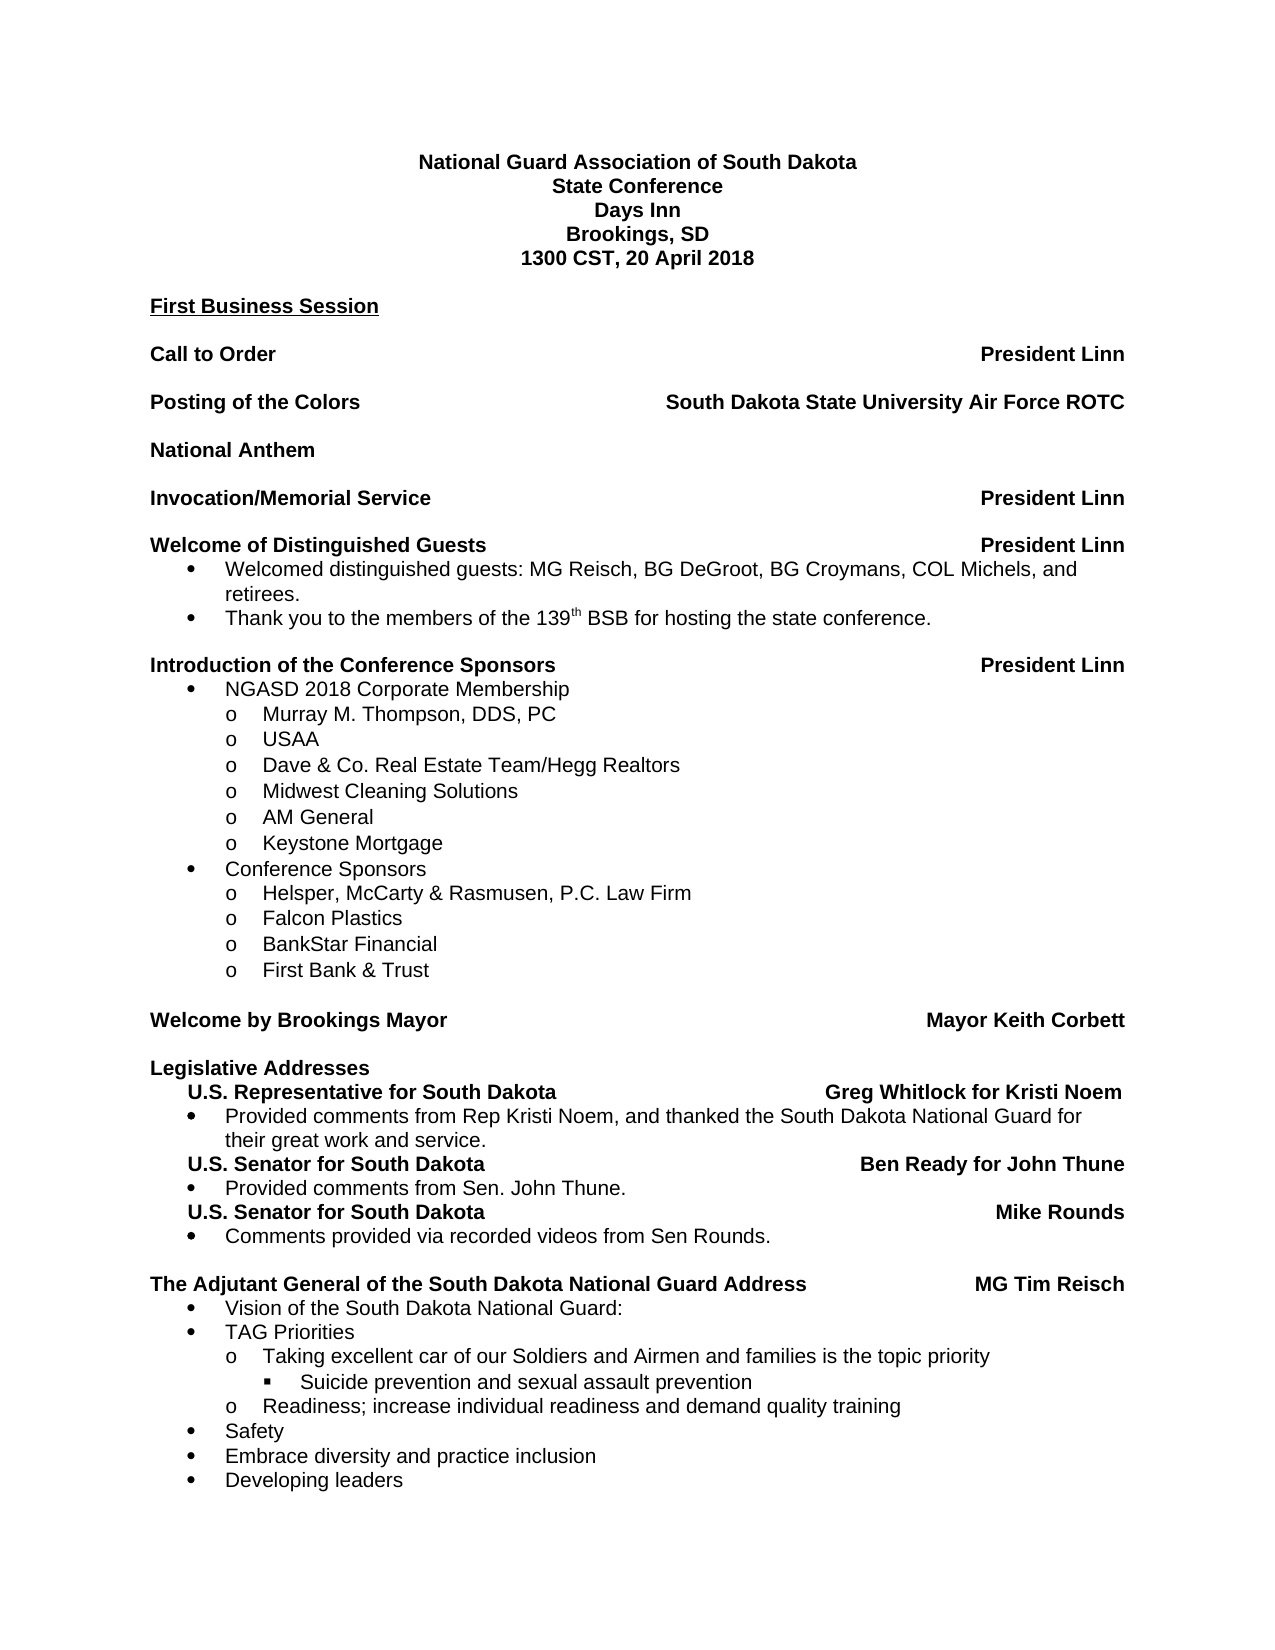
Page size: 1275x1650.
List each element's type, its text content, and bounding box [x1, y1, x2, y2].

text Posting of the Colors South Dakota State University Air Force ROTC [150, 389, 1125, 413]
text Legislative Addresses [150, 1056, 1125, 1079]
text Invocation/Memorial Service President Linn [150, 485, 1125, 509]
text U.S. Senator for South Dakota Mike Rounds [187, 1199, 1125, 1223]
text First Business Session [150, 294, 1125, 318]
text 1300 CST, 20 April 2018 [150, 246, 1125, 270]
text U.S. Senator for South Dakota Ben Ready for John Thune [150, 1152, 1125, 1176]
text The Adjutant General of the South Dakota National Guard Address MG Tim Reisch [150, 1272, 1125, 1296]
list First Bank & Trust [225, 958, 1125, 984]
list Welcomed distinguished guests: MG Reisch, BG DeGroot, BG Croymans, COL Michels, and retirees. [187, 557, 1125, 605]
list Safety [187, 1419, 1125, 1443]
text Call to Order President Linn [150, 342, 1125, 366]
list Provided comments from Rep Kristi Noem, and thanked the South Dakota National Guard for their great work and service. [187, 1103, 1125, 1152]
list Thank you to the members of the 139th BSB for hosting the state conference. [187, 605, 1125, 629]
text National Guard Association of South Dakota [150, 150, 1125, 174]
list Conference Sponsors [187, 856, 1125, 880]
list Midwest Cleaning Solutions [225, 779, 1125, 805]
list Embrace diversity and practice inclusion [187, 1443, 1125, 1467]
list Readiness; increase individual readiness and demand quality training [225, 1393, 1125, 1419]
list Suicide prevention and sexual assault prevention [262, 1369, 1125, 1393]
text Welcome by Brookings Mayor Mayor Keith Corbett [150, 1008, 1125, 1032]
list Vision of the South Dakota National Guard: [187, 1296, 1125, 1319]
list Falcon Plastics [225, 906, 1125, 932]
text State Conference [150, 174, 1125, 198]
list BankStar Financial [225, 932, 1125, 958]
list Keystone Mortgage [225, 831, 1125, 856]
list Comments provided via recorded videos from Sen Rounds. [187, 1223, 1125, 1248]
list Murray M. Thompson, DDS, PC [225, 701, 1125, 727]
text Introduction of the Conference Sponsors President Linn [150, 653, 1125, 677]
text Brookings, SD [150, 222, 1125, 246]
list USAA [225, 727, 1125, 753]
list Provided comments from Sen. John Thune. [187, 1176, 1125, 1199]
text U.S. Representative for South Dakota Greg Whitlock for Kristi Noem [150, 1079, 1125, 1103]
list TAG Priorities [187, 1319, 1125, 1344]
list NGASD 2018 Corporate Membership [187, 677, 1125, 701]
list Taking excellent car of our Soldiers and Airmen and families is the topic priority [225, 1344, 1125, 1369]
list AM General [225, 805, 1125, 831]
list Developing leaders [187, 1467, 1125, 1492]
text Welcome of Distinguished Guests President Linn [150, 533, 1125, 557]
text National Anthem [150, 437, 1125, 461]
list Dave & Co. Real Estate Team/Hegg Realtors [225, 753, 1125, 779]
text Days Inn [150, 198, 1125, 222]
list Helsper, McCarty & Rasmusen, P.C. Law Firm [225, 880, 1125, 906]
